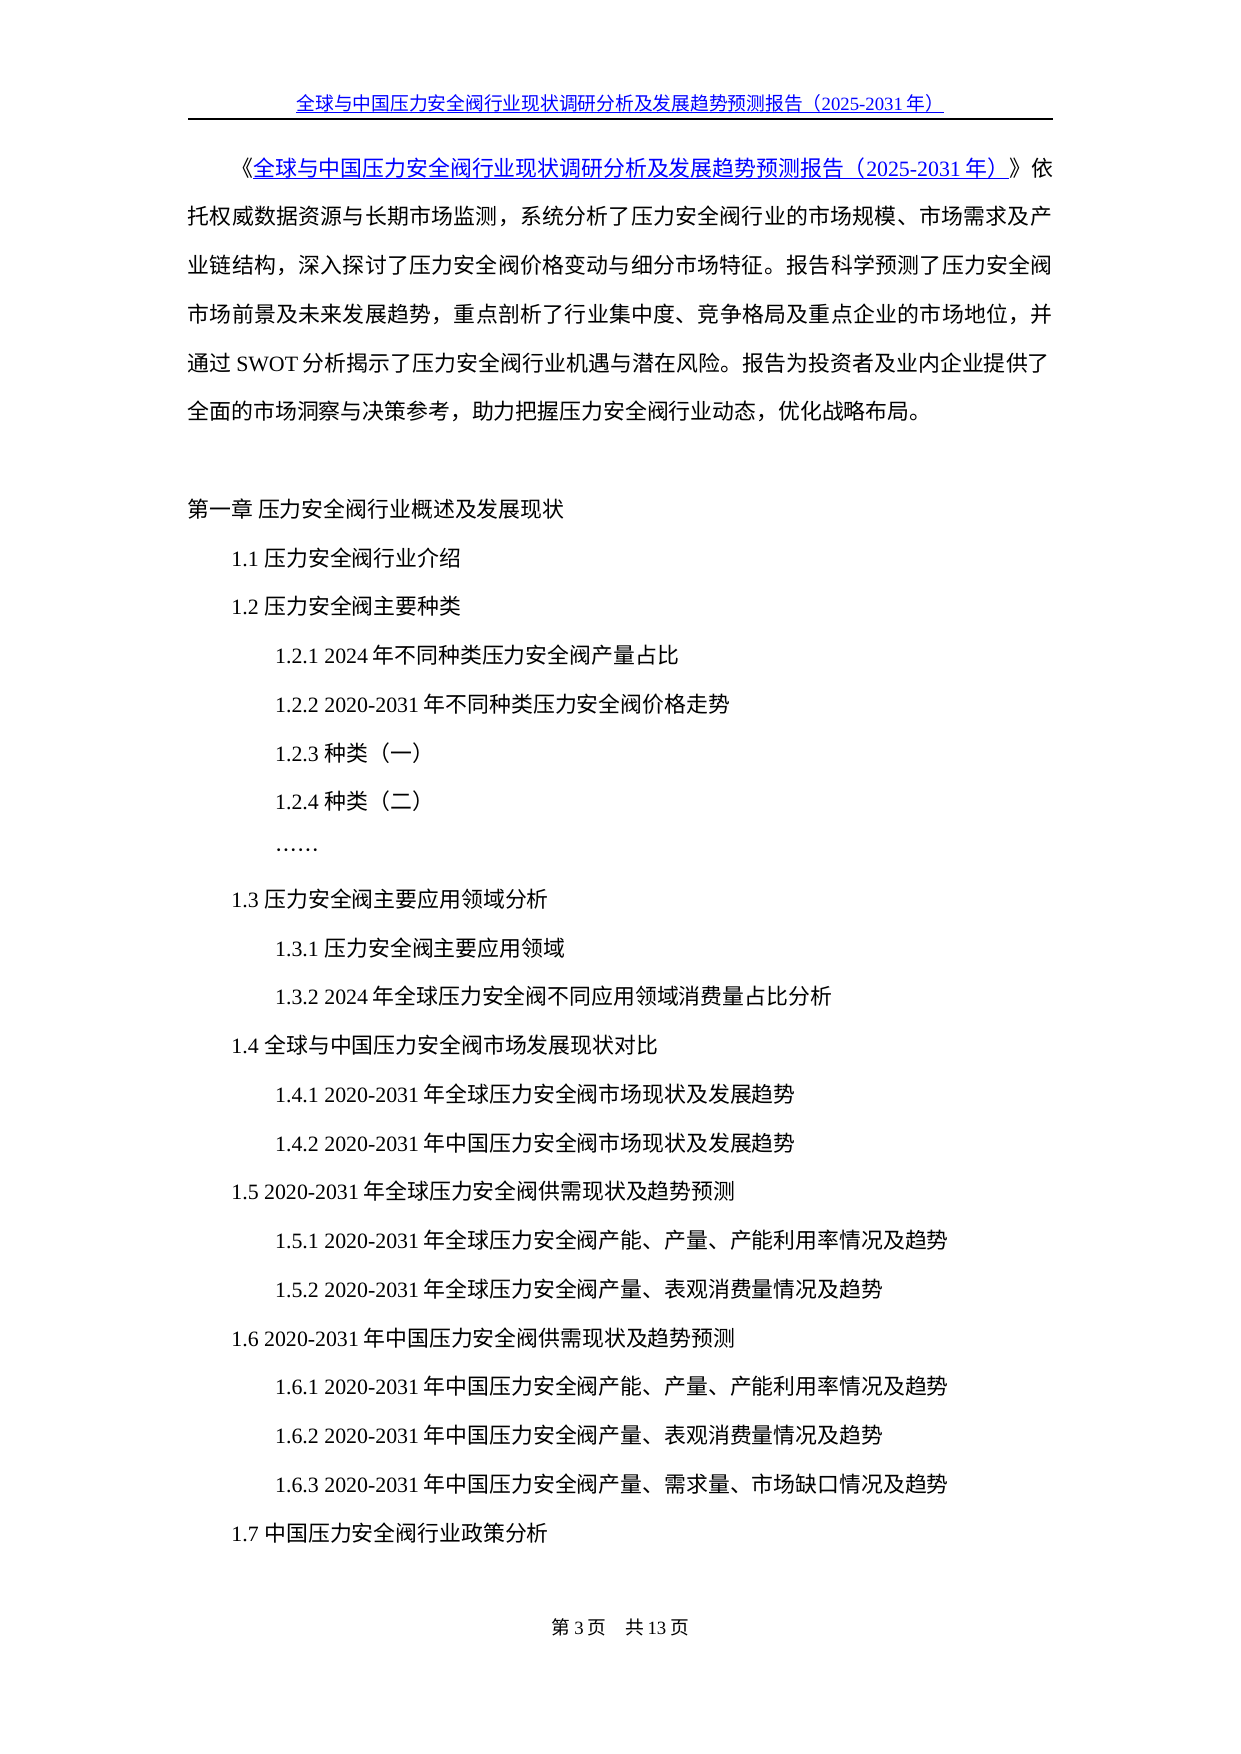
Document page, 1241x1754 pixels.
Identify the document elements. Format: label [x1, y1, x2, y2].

text [187, 150, 1053, 1548]
